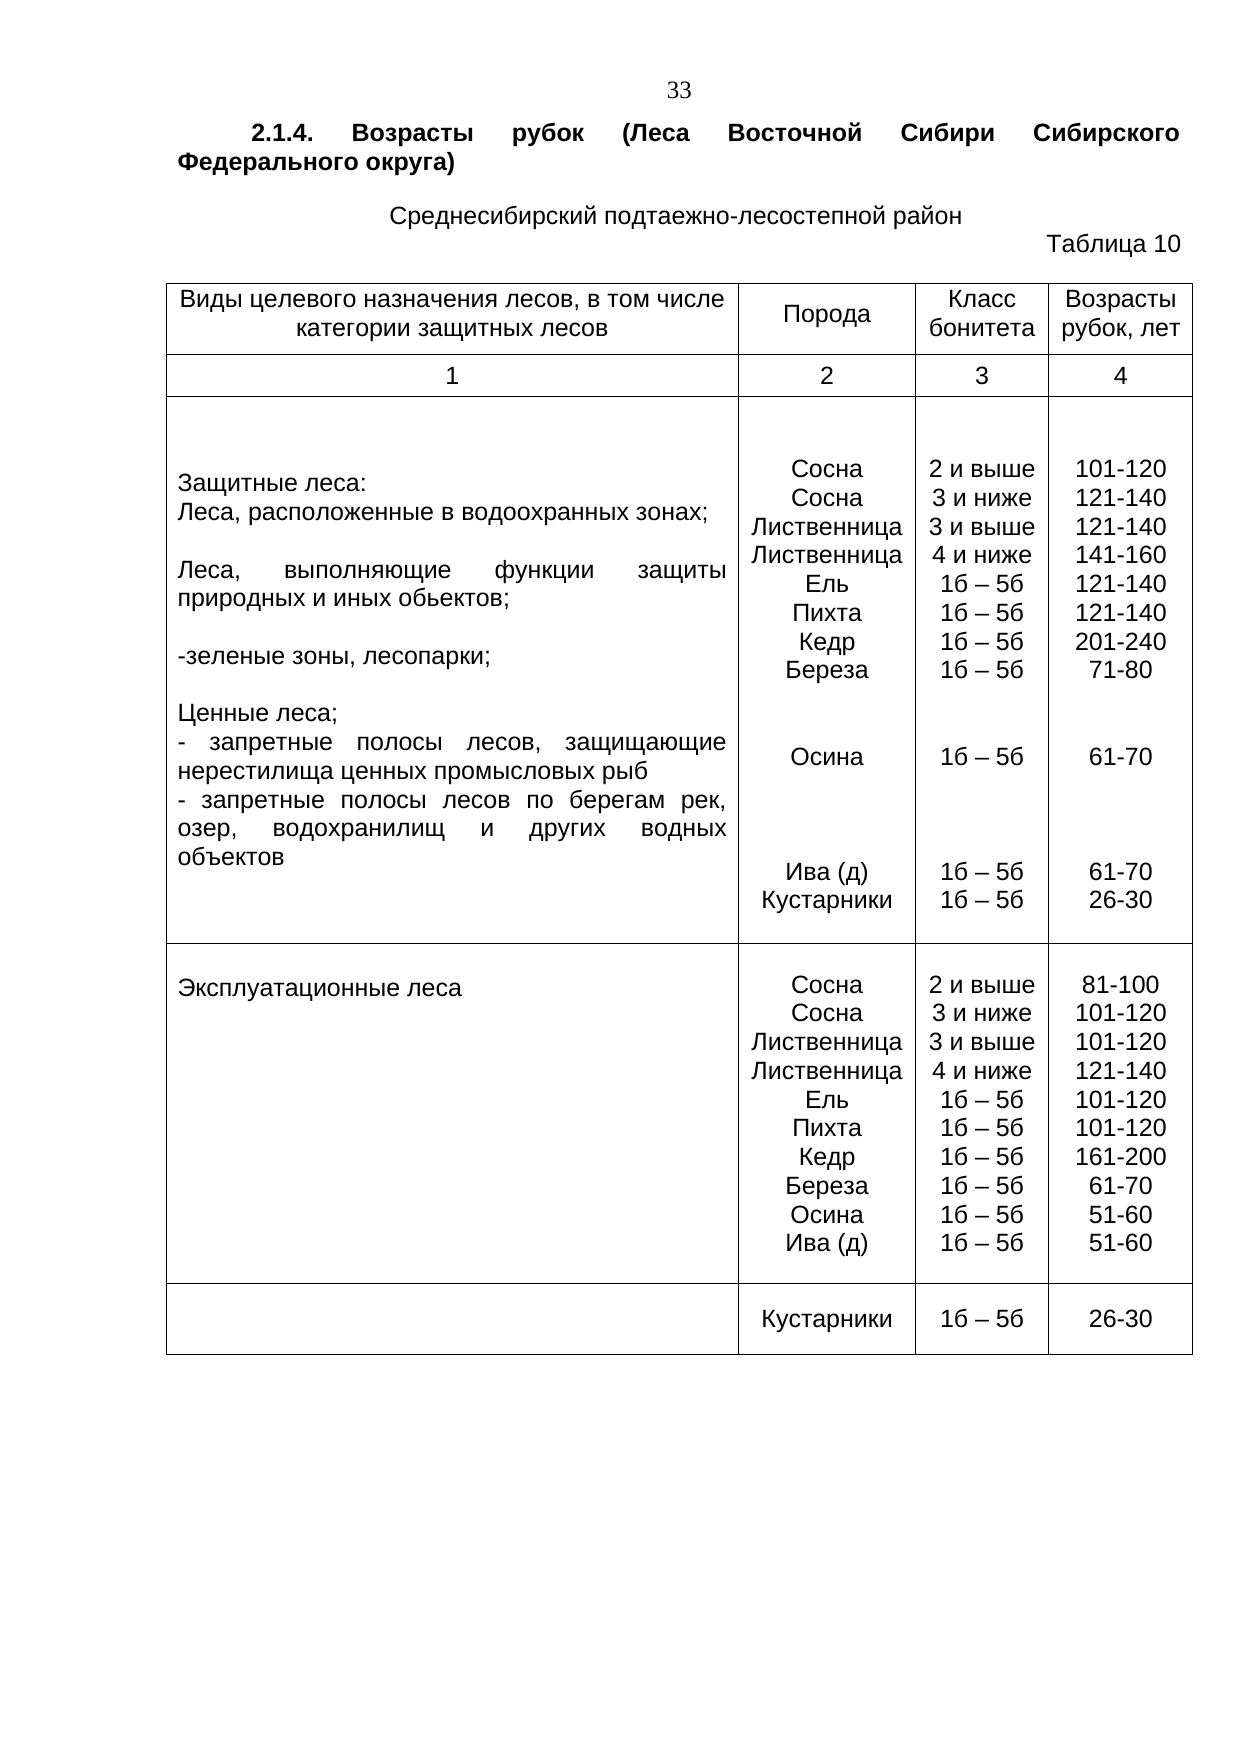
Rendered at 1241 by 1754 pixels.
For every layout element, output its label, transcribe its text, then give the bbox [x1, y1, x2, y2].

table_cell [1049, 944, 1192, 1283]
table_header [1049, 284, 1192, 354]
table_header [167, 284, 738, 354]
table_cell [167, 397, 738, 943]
text 2.1.4. Возрасты рубок (Леса Восточной Сибири Сибирского Федерального округа) [177, 118, 1181, 176]
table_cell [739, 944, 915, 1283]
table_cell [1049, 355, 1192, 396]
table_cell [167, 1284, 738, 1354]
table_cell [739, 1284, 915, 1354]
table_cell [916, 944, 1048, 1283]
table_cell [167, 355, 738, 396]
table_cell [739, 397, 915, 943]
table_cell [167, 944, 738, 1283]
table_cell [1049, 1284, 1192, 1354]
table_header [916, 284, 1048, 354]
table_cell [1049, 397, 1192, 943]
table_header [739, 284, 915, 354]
text Таблица 10 [177, 229, 1181, 258]
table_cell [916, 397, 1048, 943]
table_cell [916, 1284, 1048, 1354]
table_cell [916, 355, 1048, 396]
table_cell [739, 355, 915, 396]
text Среднесибирский подтаежно-лесостепной район [177, 201, 1175, 229]
